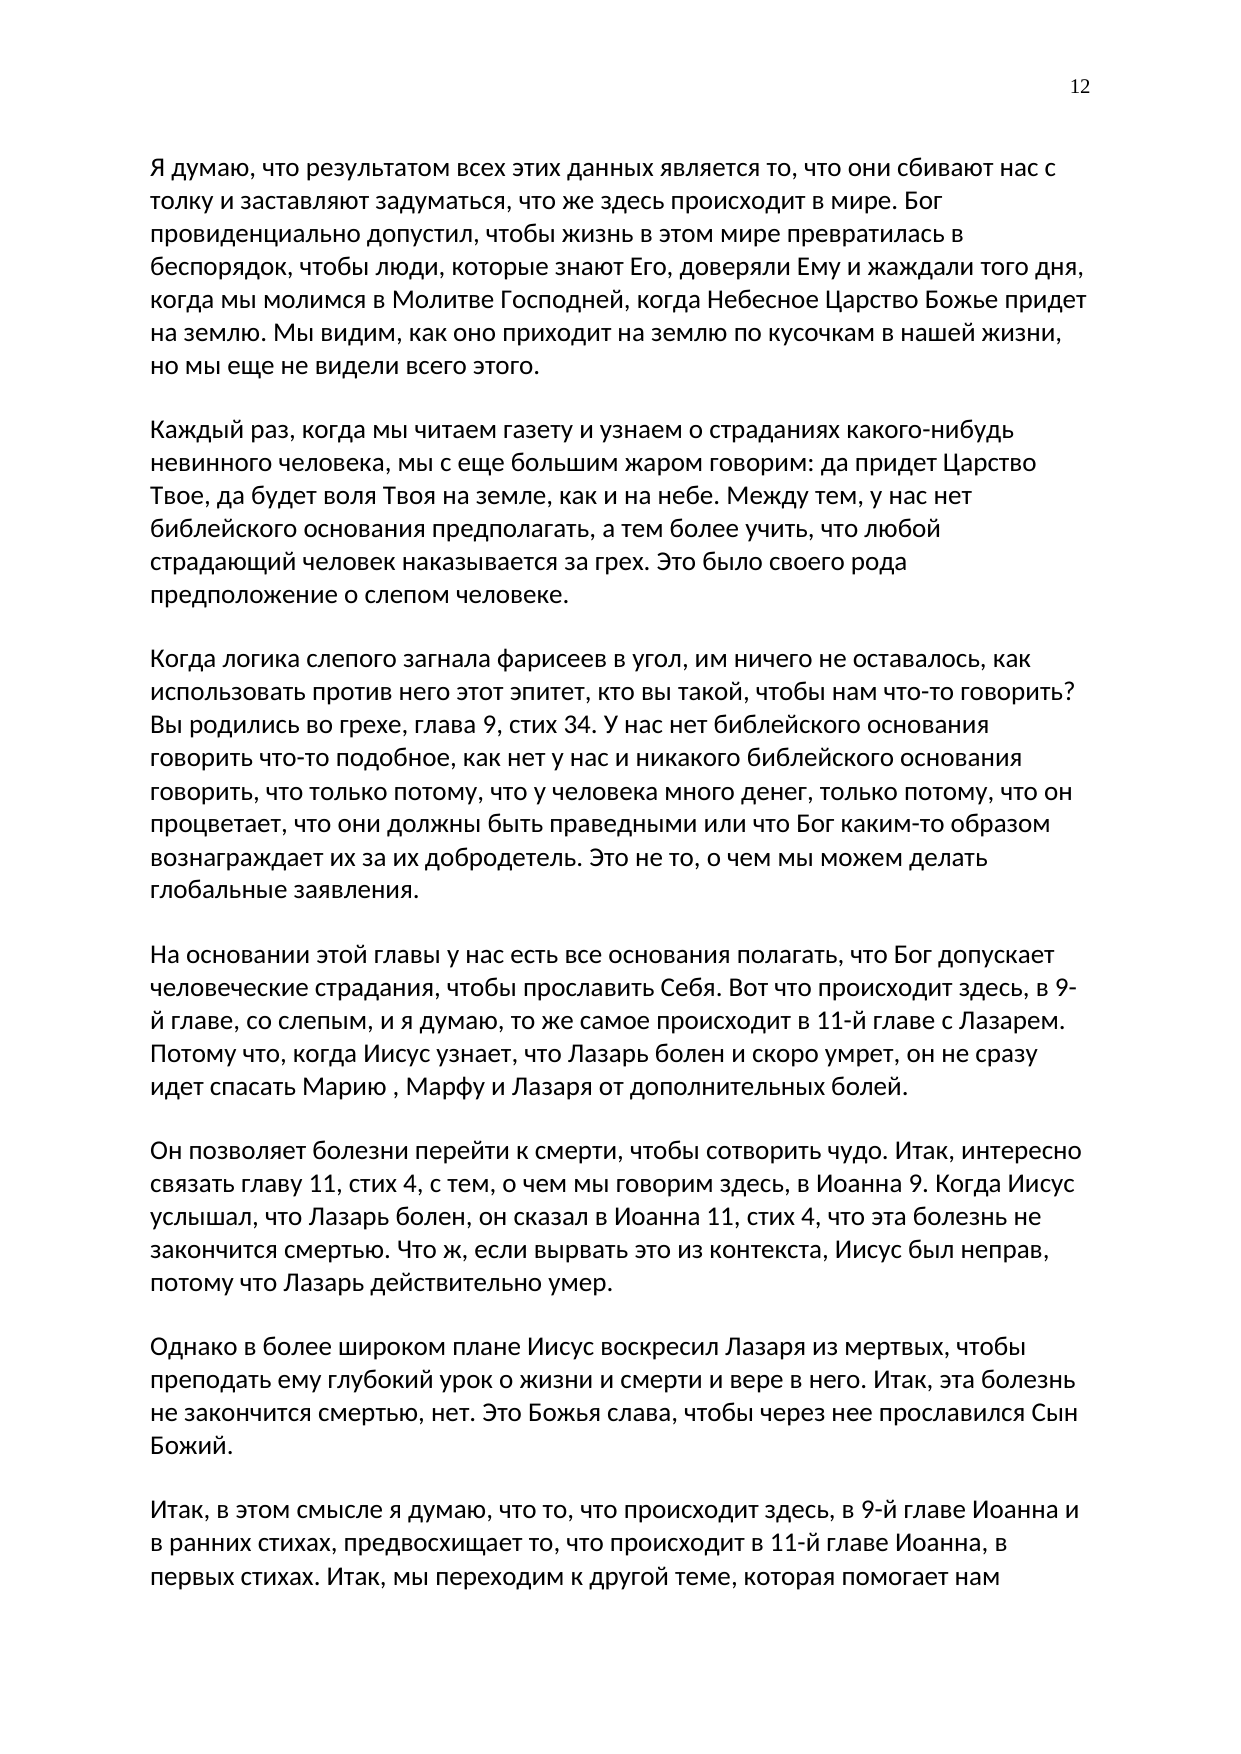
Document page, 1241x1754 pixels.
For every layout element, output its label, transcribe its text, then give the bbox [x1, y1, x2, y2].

text Он позволяет болезни перейти к смерти, чтобы сотворить чудо. Итак, интересно связать главу 11, стих 4, с тем, о чем мы говорим здесь, в Иоанна 9. Когда Иисус услышал, что Лазарь болен, он сказал в Иоанна 11, стих 4, что эта болезнь не закончится смертью. Что ж, если вырвать это из контекста, Иисус был неправ, потому что Лазарь действительно умер. [150, 1133, 1090, 1298]
text Однако в более широком плане Иисус воскресил Лазаря из мертвых, чтобы преподать ему глубокий урок о жизни и смерти и вере в него. Итак, эта болезнь не закончится смертью, нет. Это Божья слава, чтобы через нее прославился Сын Божий. [150, 1329, 1090, 1461]
text Я думаю, что результатом всех этих данных является то, что они сбивают нас с толку и заставляют задуматься, что же здесь происходит в мире. Бог провиденциально допустил, чтобы жизнь в этом мире превратилась в беспорядок, чтобы люди, которые знают Его, доверяли Ему и жаждали того дня, когда мы молимся в Молитве Господней, когда Небесное Царство Божье придет на землю. Мы видим, как оно приходит на землю по кусочкам в нашей жизни, но мы еще не видели всего этого. [150, 150, 1090, 381]
text Каждый раз, когда мы читаем газету и узнаем о страданиях какого-нибудь невинного человека, мы с еще большим жаром говорим: да придет Царство Твое, да будет воля Твоя на земле, как и на небе. Между тем, у нас нет библейского основания предполагать, а тем более учить, что любой страдающий человек наказывается за грех. Это было своего рода предположение о слепом человеке. [150, 412, 1090, 610]
text Когда логика слепого загнала фарисеев в угол, им ничего не оставалось, как использовать против него этот эпитет, кто вы такой, чтобы нам что-то говорить? Вы родились во грехе, глава 9, стих 34. У нас нет библейского основания говорить что-то подобное, как нет у нас и никакого библейского основания говорить, что только потому, что у человека много денег, только потому, что он процветает, что они должны быть праведными или что Бог каким-то образом вознаграждает их за их добродетель. Это не то, о чем мы можем делать глобальные заявления. [150, 642, 1090, 906]
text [150, 1493, 1090, 1592]
text На основании этой главы у нас есть все основания полагать, что Бог допускает человеческие страдания, чтобы прославить Себя. Вот что происходит здесь, в 9-й главе, со слепым, и я думаю, то же самое происходит в 11-й главе с Лазарем. Потому что, когда Иисус узнает, что Лазарь болен и скоро умрет, он не сразу идет спасать Марию , Марфу и Лазаря от дополнительных болей. [150, 937, 1090, 1102]
